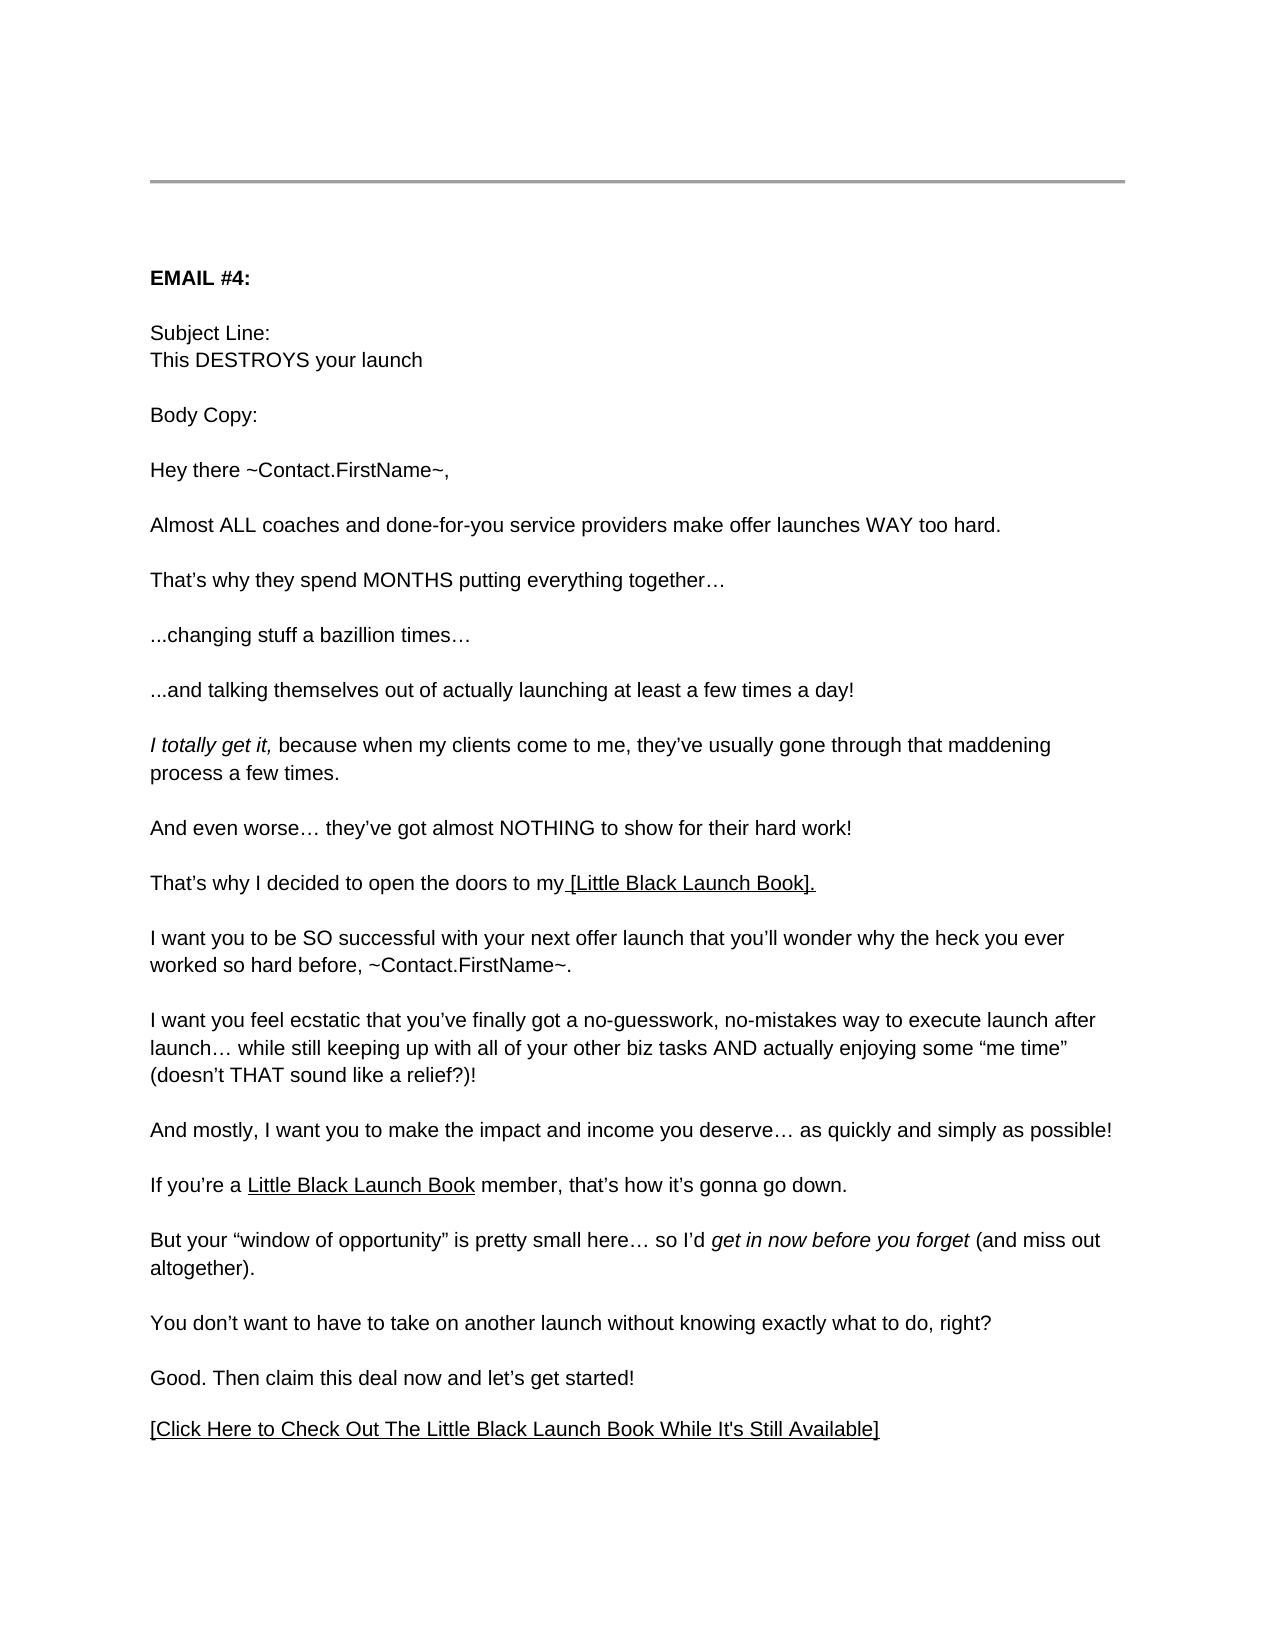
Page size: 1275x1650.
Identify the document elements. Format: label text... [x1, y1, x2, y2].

text Body Copy: [150, 403, 1125, 427]
text But your “window of opportunity” is pretty small here… so I’d get in now before you forget (and miss out altogether). [150, 1228, 1125, 1279]
text ...and talking themselves out of actually launching at least a few times a day! [150, 678, 1125, 702]
text That’s why they spend MONTHS putting everything together… [150, 568, 1125, 592]
text [Click Here to Check Out The Little Black Launch Book While It's Still Available] [150, 1417, 1125, 1441]
text Subject Line: [150, 320, 1125, 344]
text I totally get it, because when my clients come to me, they’ve usually gone through that maddening process a few times. [150, 733, 1125, 784]
text And mostly, I want you to make the impact and income you deserve… as quickly and simply as possible! [150, 1118, 1125, 1142]
text Almost ALL coaches and done-for-you service providers make offer launches WAY too hard. [150, 513, 1125, 537]
text You don’t want to have to take on another launch without knowing exactly what to do, right? [150, 1310, 1125, 1334]
text And even worse… they’ve got almost NOTHING to show for their hard work! [150, 815, 1125, 839]
text ...changing stuff a bazillion times… [150, 623, 1125, 647]
text I want you feel ecstatic that you’ve finally got a no-guesswork, no-mistakes way to execute launch after launch… while still keeping up with all of your other biz tasks AND actually enjoying some “me time” (doesn’t THAT sound like a relief?)! [150, 1008, 1125, 1087]
text That’s why I decided to open the doors to my [Little Black Launch Book]. [150, 870, 1125, 894]
text EMAIL #4: [150, 265, 1125, 289]
text I want you to be SO successful with your next offer launch that you’ll wonder why the heck you ever worked so hard before, ~Contact.FirstName~. [150, 925, 1125, 977]
text If you’re a Little Black Launch Book member, that’s how it’s gonna go down. [150, 1173, 1125, 1197]
text Good. Then claim this deal now and let’s get started! [150, 1365, 1125, 1389]
text This DESTROYS your launch [150, 348, 1125, 372]
text Hey there ~Contact.FirstName~, [150, 458, 1125, 482]
